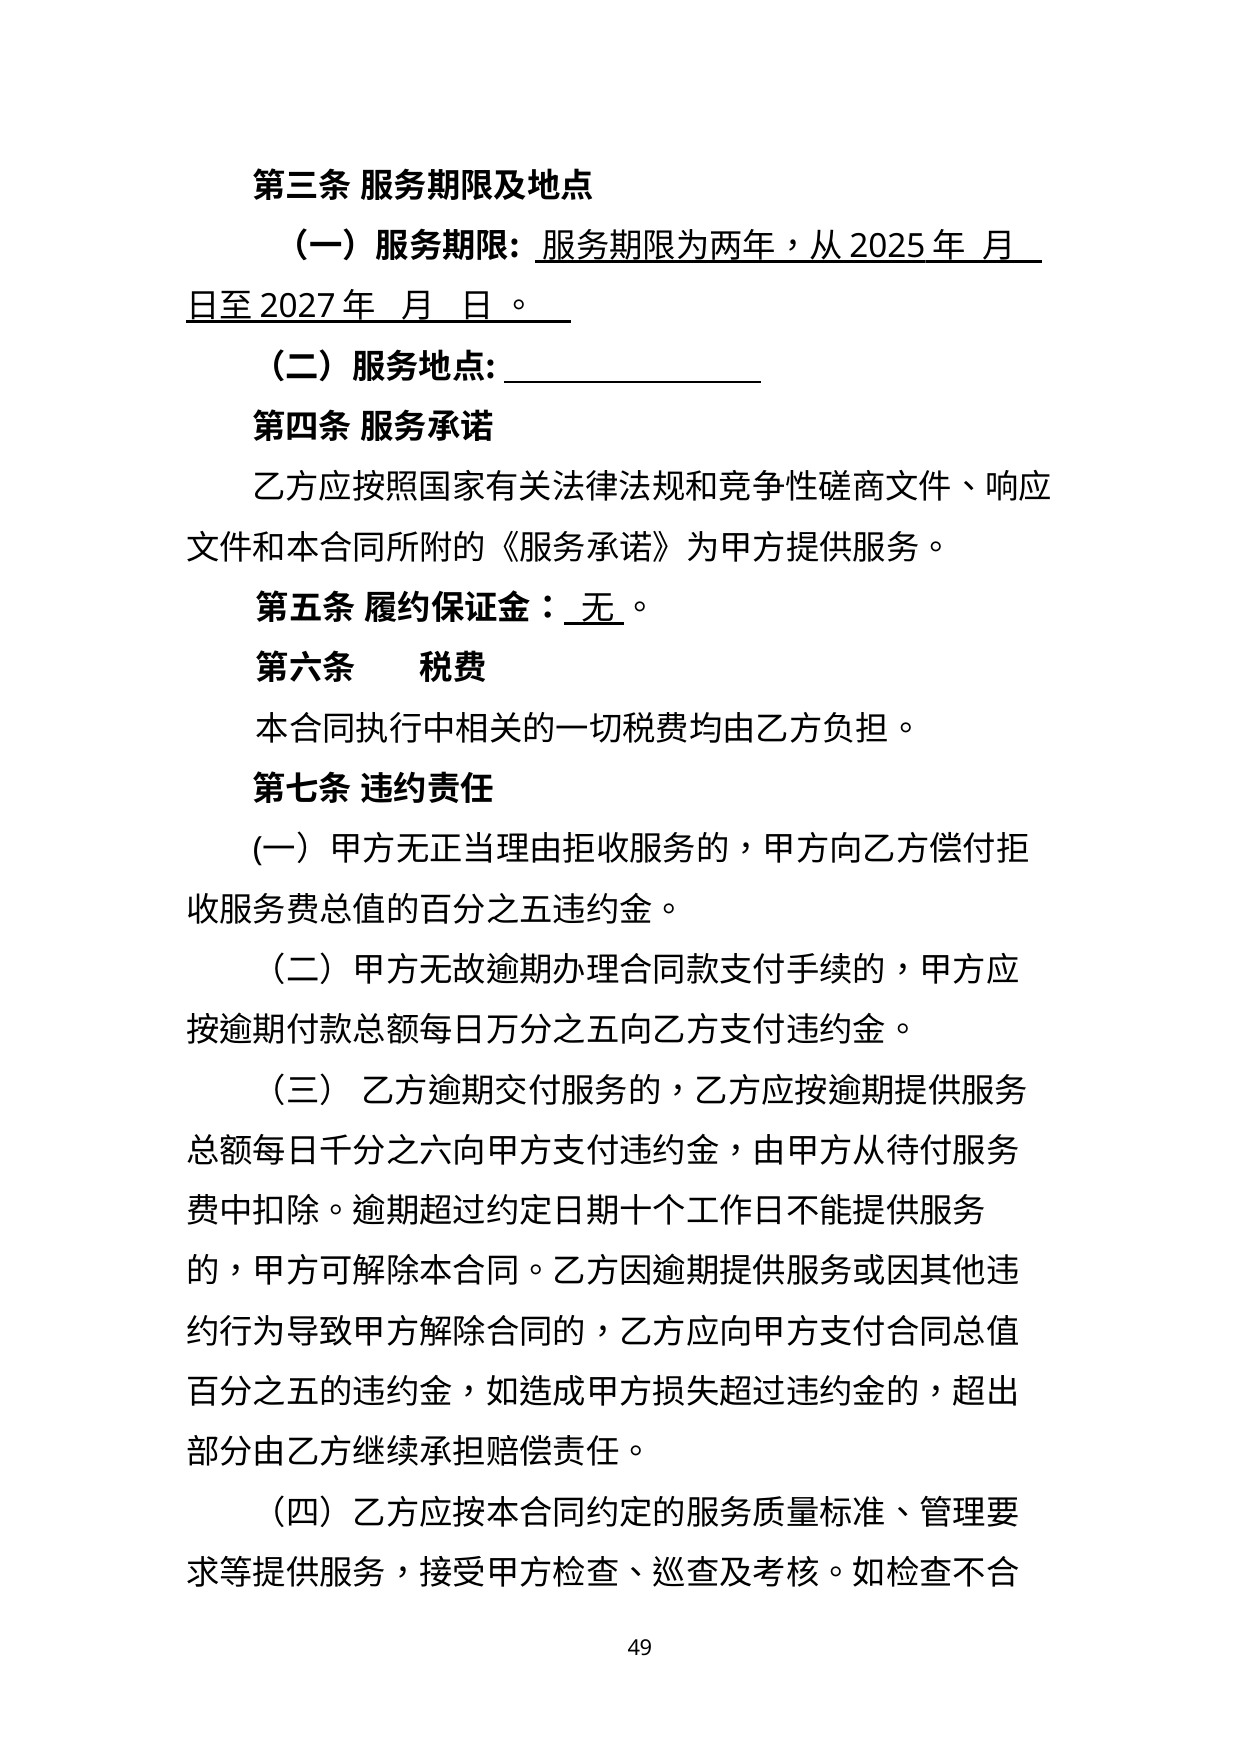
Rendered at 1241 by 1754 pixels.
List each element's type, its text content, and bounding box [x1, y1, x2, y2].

text 第六条 税费 [251, 632, 1052, 692]
text 第三条 服务期限及地点 [252, 149, 1052, 209]
text 第五条 履约保证金： 无 。 [256, 571, 1052, 632]
text （二）甲方无故逾期办理合同款支付手续的，甲方应按逾期付款总额每日万分之五向乙方支付违约金。 [186, 933, 1052, 1054]
text 第七条 违约责任 [252, 752, 1052, 812]
text 乙方应按照国家有关法律法规和竞争性磋商文件、响应文件和本合同所附的《服务承诺》为甲方提供服务。 [186, 451, 1052, 571]
text 第四条 服务承诺 [252, 390, 1052, 451]
text （三） 乙方逾期交付服务的，乙方应按逾期提供服务总额每日千分之六向甲方支付违约金，由甲方从待付服务费中扣除。逾期超过约定日期十个工作日不能提供服务的，甲方可解除本合同。乙方因逾期提供服务或因其他违约行为导致甲方解除合同的，乙方应向甲方支付合同总值百分之五的违约金，如造成甲方损失超过违约金的，超出部分由乙方继续承担赔偿责任。 [186, 1054, 1052, 1476]
text （二）服务地点: [252, 330, 1052, 390]
text (一）甲方无正当理由拒收服务的，甲方向乙方偿付拒收服务费总值的百分之五违约金。 [186, 812, 1052, 933]
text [186, 1476, 1052, 1597]
text （一）服务期限: 服务期限为两年，从2025年 月 日至2027年 月 日 。 [186, 209, 1052, 330]
text 本合同执行中相关的一切税费均由乙方负担。 [251, 692, 1052, 752]
